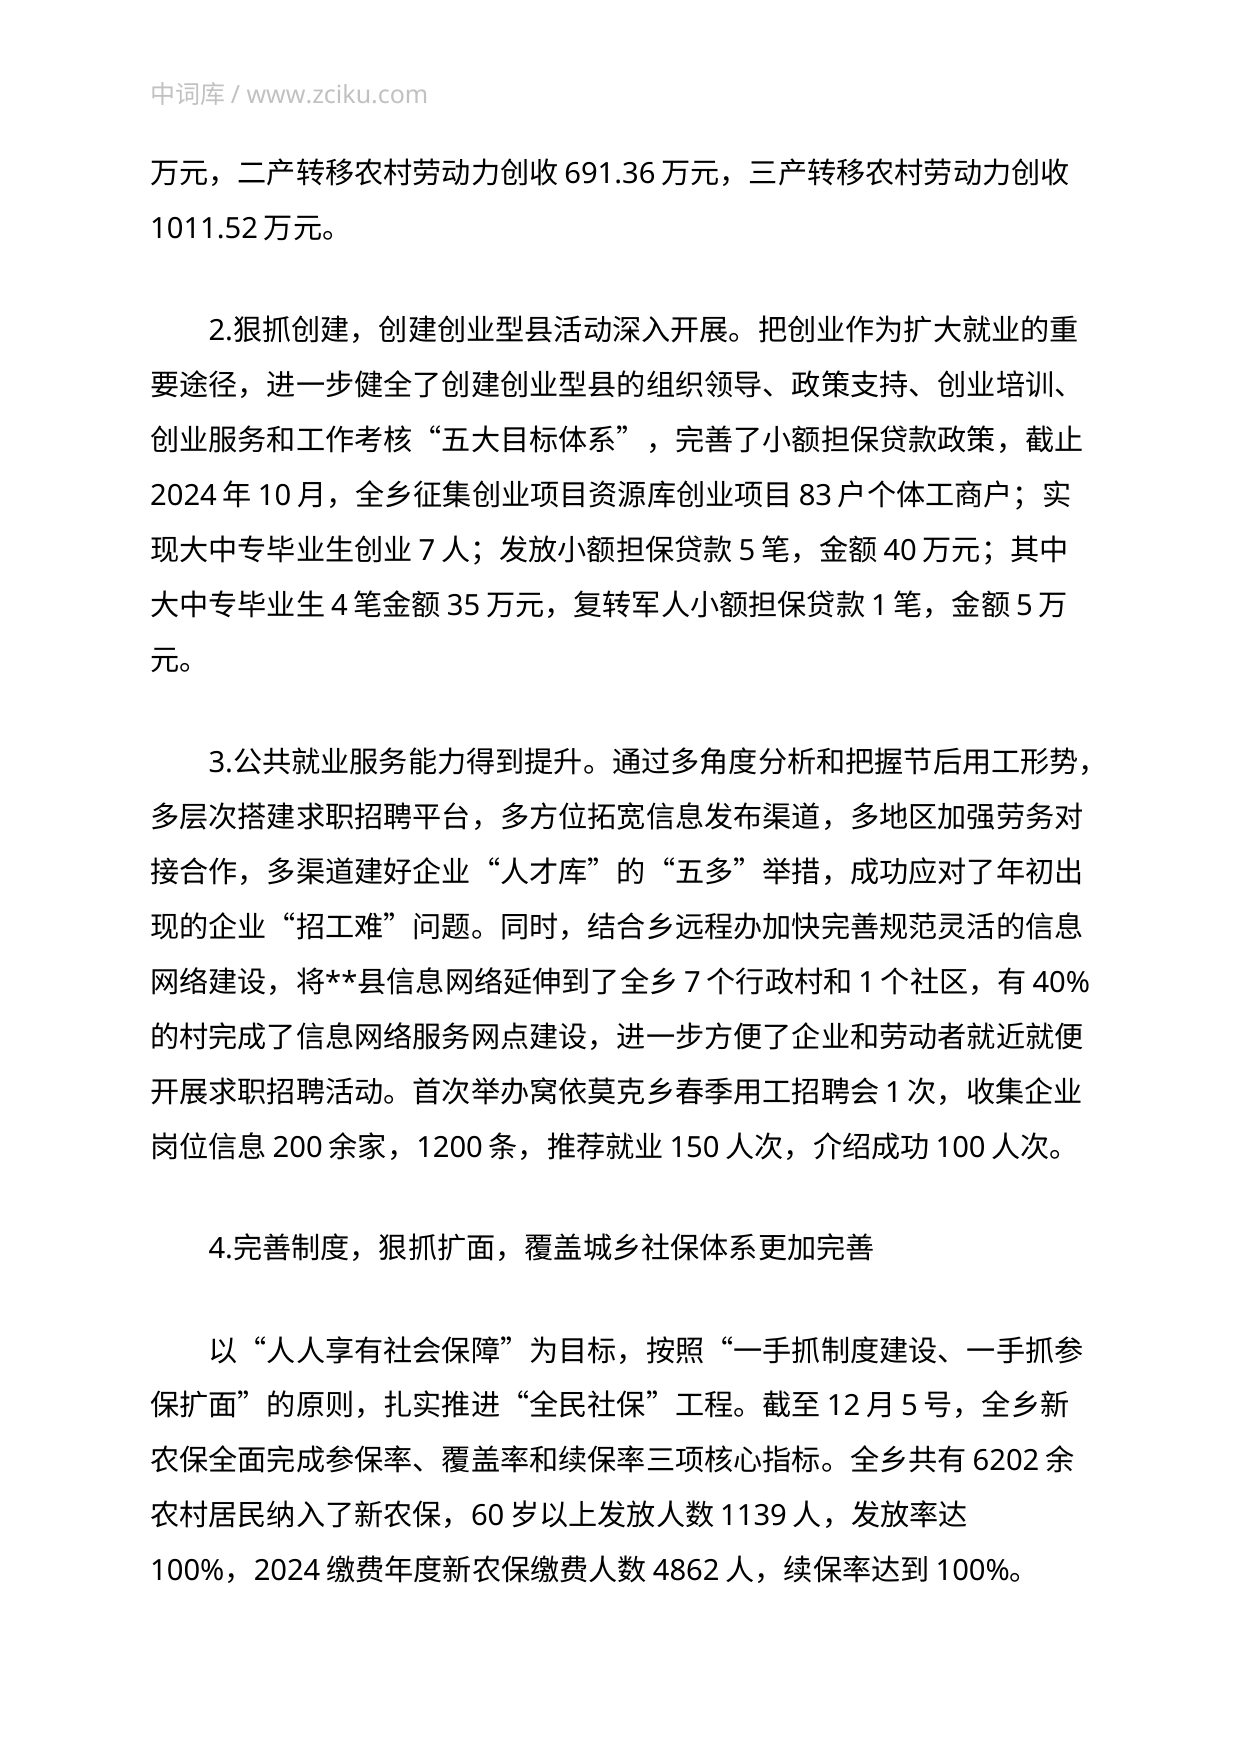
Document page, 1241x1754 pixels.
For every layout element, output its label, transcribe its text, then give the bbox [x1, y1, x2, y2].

text 以“人人享有社会保障”为目标，按照“一手抓制度建设、一手抓参保扩面”的原则，扎实推进“全民社保”工程。截至12月5号，全乡新农保全面完成参保率、覆盖率和续保率三项核心指标。全乡共有6202余农村居民纳入了新农保，60岁以上发放人数1139人，发放率达100%，2024缴费年度新农保缴费人数4862人，续保率达到100%。 [150, 1327, 1090, 1589]
text 4.完善制度，狠抓扩面，覆盖城乡社保体系更加完善 [150, 1225, 1090, 1267]
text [150, 150, 1090, 247]
text 3.公共就业服务能力得到提升。通过多角度分析和把握节后用工形势，多层次搭建求职招聘平台，多方位拓宽信息发布渠道，多地区加强劳务对接合作，多渠道建好企业“人才库”的“五多”举措，成功应对了年初出现的企业“招工难”问题。同时，结合乡远程办加快完善规范灵活的信息网络建设，将**县信息网络延伸到了全乡7个行政村和1个社区，有40%的村完成了信息网络服务网点建设，进一步方便了企业和劳动者就近就便开展求职招聘活动。首次举办窝依莫克乡春季用工招聘会1次，收集企业岗位信息200余家，1200条，推荐就业150人次，介绍成功100人次。 [150, 738, 1090, 1166]
text 2.狠抓创建，创建创业型县活动深入开展。把创业作为扩大就业的重要途径，进一步健全了创建创业型县的组织领导、政策支持、创业培训、创业服务和工作考核“五大目标体系”，完善了小额担保贷款政策，截止2024年10月，全乡征集创业项目资源库创业项目83户个体工商户；实现大中专毕业生创业7人；发放小额担保贷款5笔，金额40万元；其中大中专毕业生4笔金额35万元，复转军人小额担保贷款1笔，金额5万元。 [150, 307, 1090, 679]
